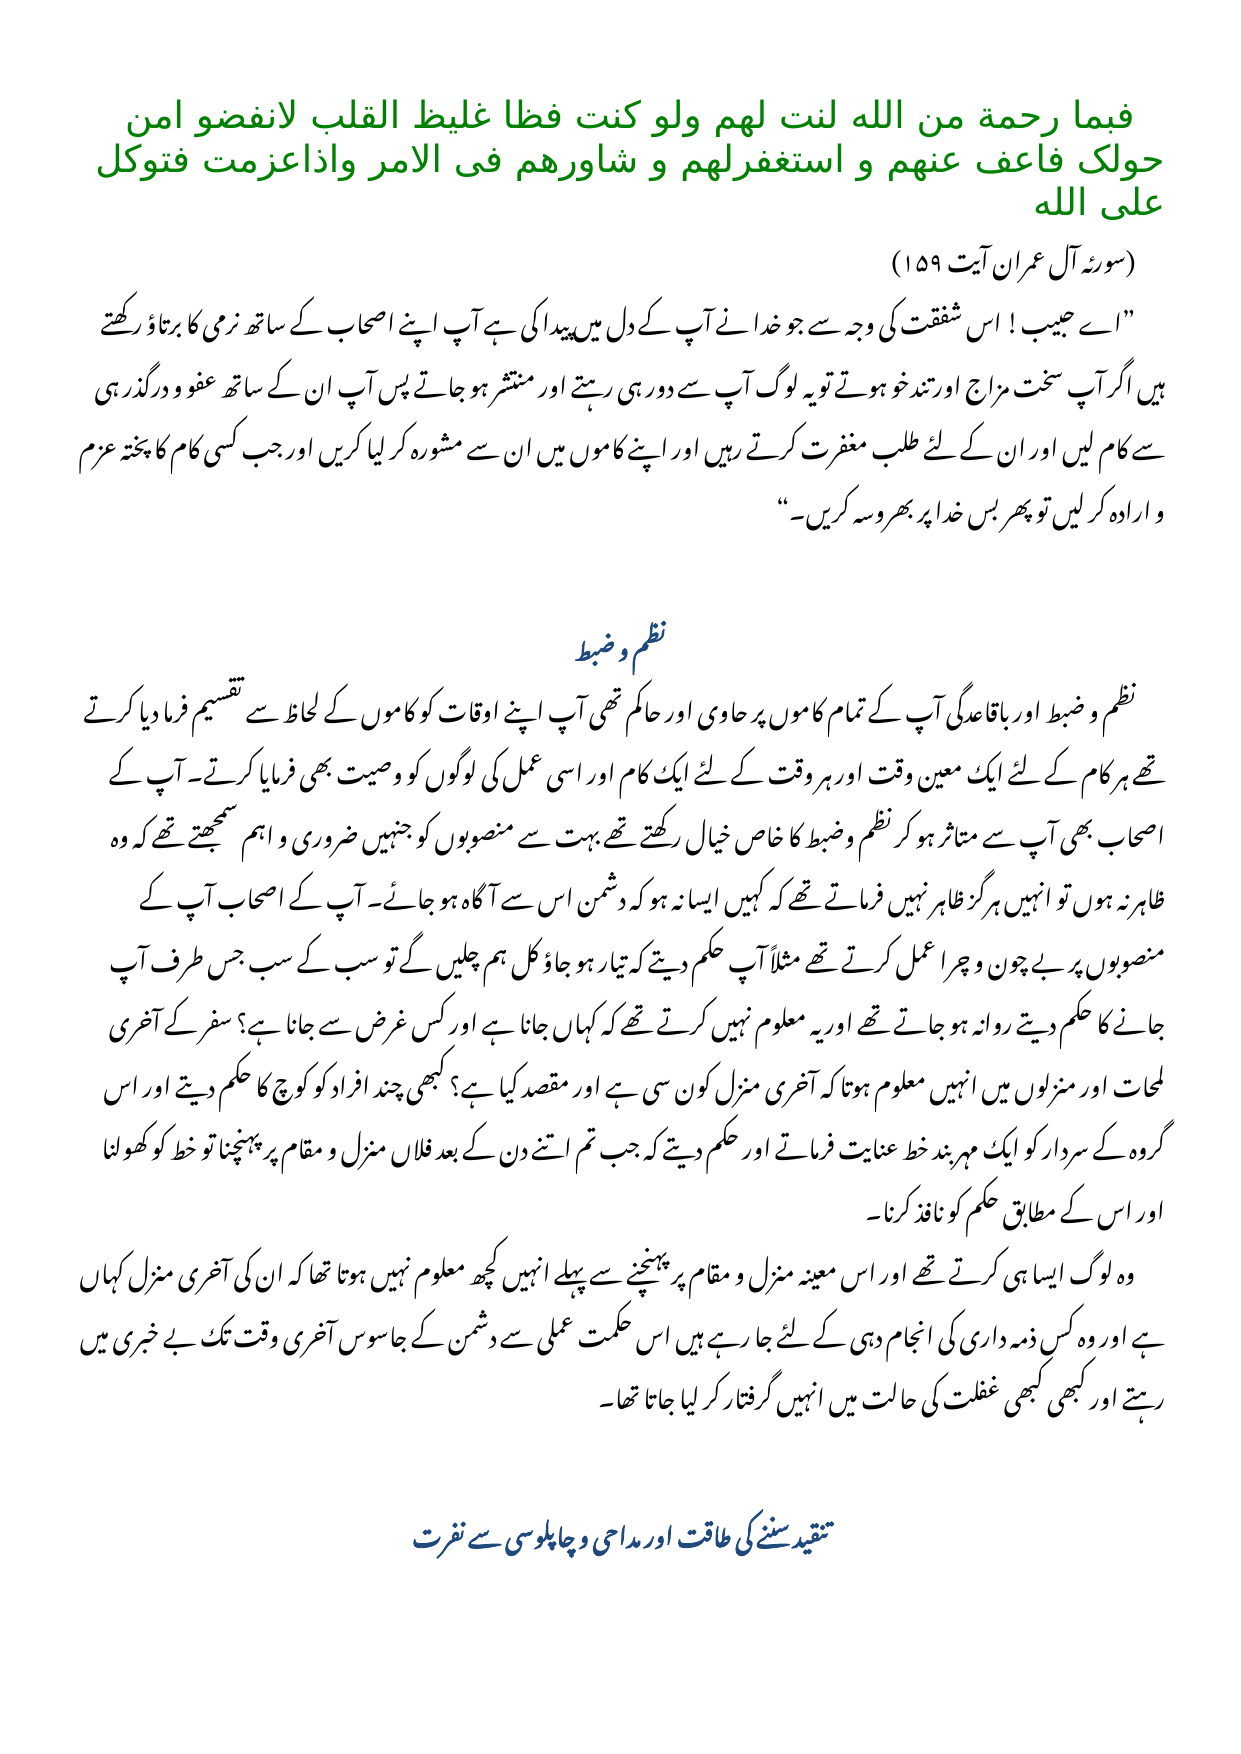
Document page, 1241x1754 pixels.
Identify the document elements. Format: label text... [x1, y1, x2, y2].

text فبما رحمة من الله لنت لهم ولو کنت فظا غلیظ القلب لانفضو امن حولک فاعف عنهم و استغفرلهم و شاورهم فی الامر واذاعزمت فتوکل علی الله [75, 94, 1165, 225]
subtitle نظم و ضبط [75, 612, 1165, 675]
text ”اے حبیب! اس شفقت کی وجہ سے جو خدا نے آپ کے دل میں پیدا کی ہے آپ اپنے اصحاب کے ساتھ نرمی کا برتاؤ رکھتے ہیں اگر آپ سخت مزاج اور تندخو ہوتے تو یہ لوگ آپ سے دور ہی رہتے اور منتشر ہو جاتے پس آپ ان کے ساتھ عفو و درگذر ہی سے کام لیں اور ان کے لئے طلب مغفرت کرتے رہیں اور اپنے کاموں میں ان سے مشورہ کر لیا کریں اور جب کسی کام کا پختہ عزم و ارادہ کر لیں تو پھر بس خدا پر بھروسہ کریں۔“ [75, 287, 1165, 537]
text نظم و ضبط اور باقاعدگی آپ کے تمام کاموں پر حاوی اور حاکم تھی آپ اپنے اوقات کو کاموں کے لحاظ سے تقسیم فرما دیا کرتے تھے ہر کام کے لئے ایک معین وقت اور ہر وقت کے لئے ایک کام اور اسی عمل کی لوگوں کو وصیت بھی فرمایا کرتے۔ آپ کے اصحاب بھی آپ سے متاثر ہو کر نظم وضبط کا خاص خیال رکھتے تھے بہت سے منصوبوں کو جنہیں ضروری و اہم سمجھتے تھے کہ وہ ظاہر نہ ہوں تو انہیں ہرگز ظاہر نہیں فرماتے تھے کہ کہیں ایسا نہ ہو کہ دشمن اس سے آگاہ ہو جائے۔ آپ کے اصحاب آپ کے منصوبوں پر بے چون و چرا عمل کرتے تھے مثلاً آپ حکم دیتے کہ تیار ہو جاؤ کل ہم چلیں گے تو سب کے سب جس طرف آپ جانے کا حکم دیتے روانہ ہو جاتے تھے اور یہ معلوم نہیں کرتے تھے کہ کہاں جانا ہے اور کس غرض سے جانا ہے؟ سفر کے آخری لمحات اور منزلوں میں انہیں معلوم ہوتا کہ آخری منزل کون سی ہے اور مقصد کیا ہے؟ کبھی چند افراد کو کوچ کا حکم دیتے اور اس گروہ کے سردار کو ایک مہربند خط عنایت فرماتے اور حکم دیتے کہ جب تم اتنے دن کے بعد فلاں منزل و مقام پر پہنچنا تو خط کو کھولنا اور اس کے مطابق حکم کو نافذ کرنا۔ [75, 675, 1165, 1237]
text (سورئہ آل عمران آیت ۱۵۹) [75, 225, 1165, 287]
text وہ لوگ ایسا ہی کرتے تھے اور اس معینہ منزل و مقام پر پہنچنے سے پہلے انہیں کچھ معلوم نہیں ہوتا تھا کہ ان کی آخری منزل کہاں ہے اور وہ کس ذمہ داری کی انجام دہی کے لئے جا رہے ہیں اس حکمت عملی سے دشمن کے جاسوس آخری وقت تک بے خبری میں رہتے اور کبھی کبھی غفلت کی حالت میں انہیں گرفتار کر لیا جاتا تھا۔ [75, 1237, 1165, 1425]
subtitle تنقید سننے کی طاقت اور مداحی و چاپلوسی سے نفرت [75, 1500, 1165, 1562]
